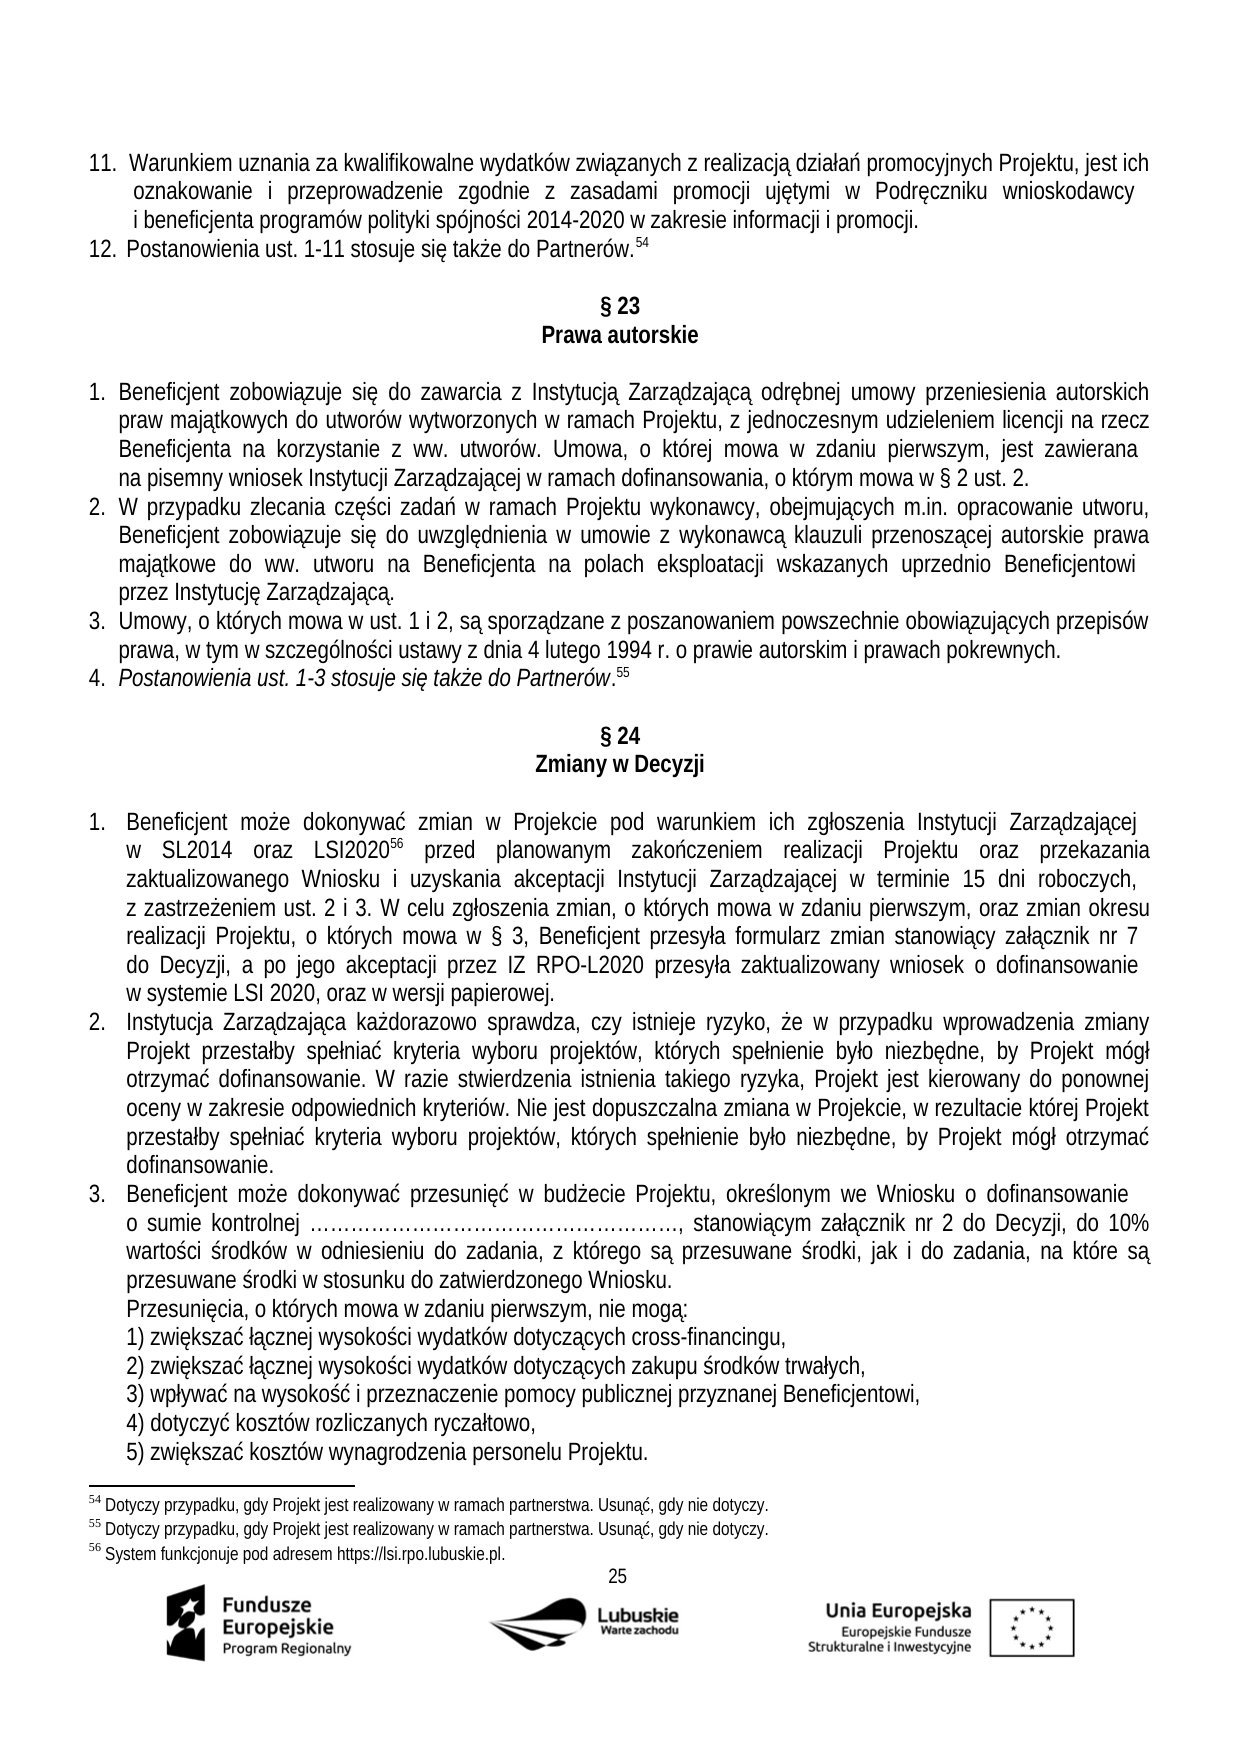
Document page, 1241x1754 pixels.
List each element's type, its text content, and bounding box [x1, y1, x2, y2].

text 11. Warunkiem uznania za kwalifikowalne wydatków związanych z realizacją działań promocyjnych Projektu, jest ich oznakowanie i przeprowadzenie zgodnie z zasadami promocji ujętymi w Podręczniku wnioskodawcy i beneficjenta programów polityki spójności 2014-2020 w zakresie informacji i promocji. [89, 148, 1152, 234]
list Beneficjent może dokonywać zmian w Projekcie pod warunkiem ich zgłoszenia Instytucji Zarządzającej w SL2014 oraz LSI2020 przed planowanym zakończeniem realizacji Projektu oraz przekazania zaktualizowanego Wniosku i uzyskania akceptacji Instytucji Zarządzającej w terminie 15 dni roboczych, z zastrzeżeniem ust. 2 i 3. W celu zgłoszenia zmian, o których mowa w zdaniu pierwszym, oraz zmian okresu realizacji Projektu, o których mowa w § 3, Beneficjent przesyła formularz zmian stanowiący załącznik nr 7 do Decyzji, a po jego akceptacji przez IZ RPO-L2020 przesyła zaktualizowany wniosek o dofinansowanie w systemie LSI 2020, oraz w wersji papierowej. [89, 807, 1152, 1007]
text § 24 [89, 721, 1152, 749]
list Postanowienia ust. 1-11 stosuje się także do Partnerów. [89, 234, 1152, 262]
text § 23 [89, 291, 1152, 319]
text 1) zwiększać łącznej wysokości wydatków dotyczących cross-financingu, [89, 1322, 1152, 1351]
list W przypadku zlecania części zadań w ramach Projektu wykonawcy, obejmujących m.in. opracowanie utworu, Beneficjent zobowiązuje się do uwzględnienia w umowie z wykonawcą klauzuli przenoszącej autorskie prawa majątkowe do ww. utworu na Beneficjenta na polach eksploatacji wskazanych uprzednio Beneficjentowi przez Instytucję Zarządzającą. [89, 491, 1152, 606]
text 2) zwiększać łącznej wysokości wydatków dotyczących zakupu środków trwałych, [89, 1351, 1152, 1379]
list Beneficjent może dokonywać przesunięć w budżecie Projektu, określonym we Wniosku o dofinansowanie o sumie kontrolnej ………………………………………………, stanowiącym załącznik nr 2 do Decyzji, do 10% wartości środków w odniesieniu do zadania, z którego są przesuwane środki, jak i do zadania, na które są przesuwane środki w stosunku do zatwierdzonego Wniosku. [89, 1179, 1152, 1293]
text 3) wpływać na wysokość i przeznaczenie pomocy publicznej przyznanej Beneficjentowi, [89, 1379, 1152, 1408]
text Zmiany w Decyzji [89, 749, 1152, 778]
list Umowy, o których mowa w ust. 1 i 2, są sporządzane z poszanowaniem powszechnie obowiązujących przepisów prawa, w tym w szczególności ustawy z dnia 4 lutego 1994 r. o prawie autorskim i prawach pokrewnych. [89, 606, 1152, 663]
picture [147, 1564, 1093, 1681]
list Beneficjent zobowiązuje się do zawarcia z Instytucją Zarządzającą odrębnej umowy przeniesienia autorskich praw majątkowych do utworów wytworzonych w ramach Projektu, z jednoczesnym udzieleniem licencji na rzecz Beneficjenta na korzystanie z ww. utworów. Umowa, o której mowa w zdaniu pierwszym, jest zawierana na pisemny wniosek Instytucji Zarządzającej w ramach dofinansowania, o którym mowa w § 2 ust. 2. [89, 377, 1152, 491]
text 4) dotyczyć kosztów rozliczanych ryczałtowo, [89, 1408, 1152, 1437]
text Prawa autorskie [89, 319, 1152, 348]
list Postanowienia ust. 1-3 stosuje się także do Partnerów. [89, 663, 1152, 692]
text 5) zwiększać kosztów wynagrodzenia personelu Projektu. [89, 1437, 1152, 1465]
list Instytucja Zarządzająca każdorazowo sprawdza, czy istnieje ryzyko, że w przypadku wprowadzenia zmiany Projekt przestałby spełniać kryteria wyboru projektów, których spełnienie było niezbędne, by Projekt mógł otrzymać dofinansowanie. W razie stwierdzenia istnienia takiego ryzyka, Projekt jest kierowany do ponownej oceny w zakresie odpowiednich kryteriów. Nie jest dopuszczalna zmiana w Projekcie, w rezultacie której Projekt przestałby spełniać kryteria wyboru projektów, których spełnienie było niezbędne, by Projekt mógł otrzymać dofinansowanie. [89, 1007, 1152, 1179]
list Przesunięcia, o których mowa w zdaniu pierwszym, nie mogą: [126, 1293, 1152, 1322]
